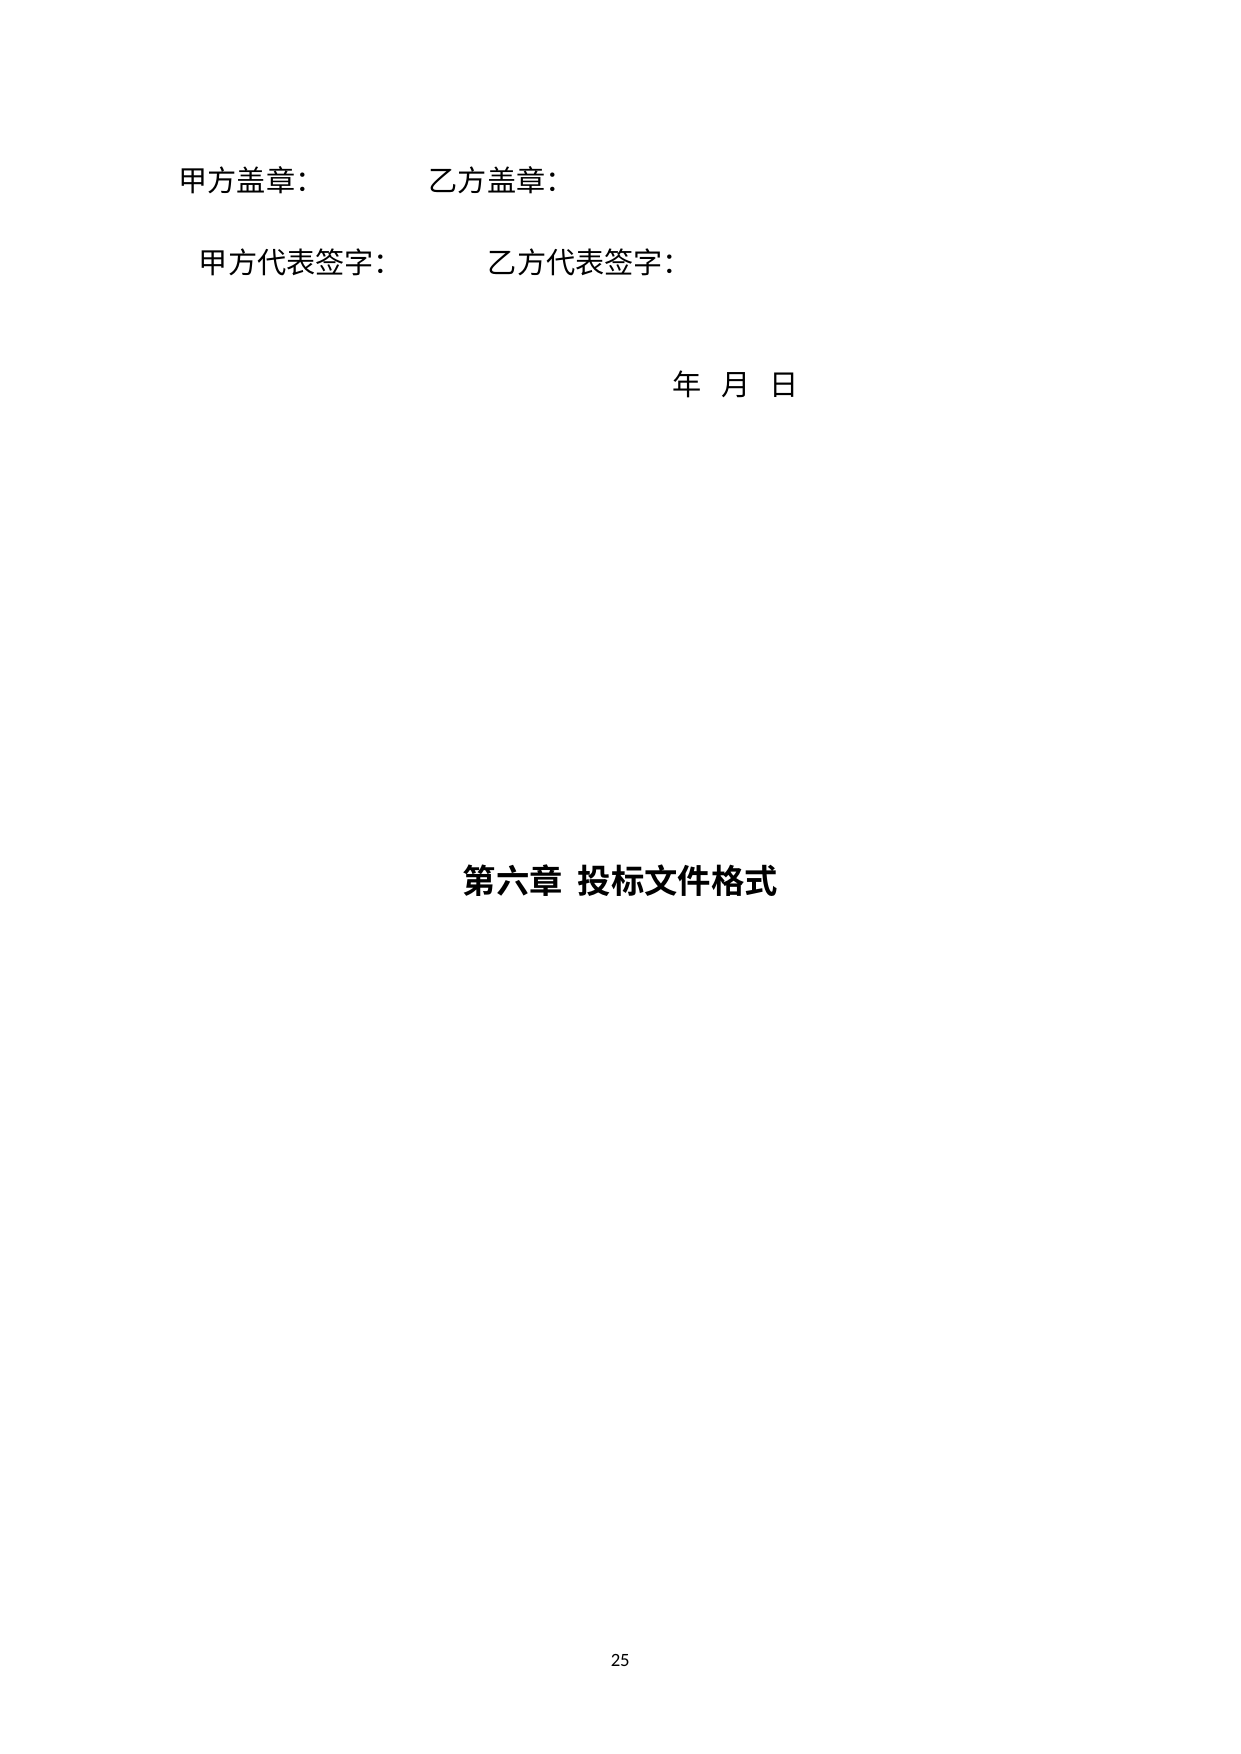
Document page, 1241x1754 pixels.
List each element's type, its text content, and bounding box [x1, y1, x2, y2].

text 甲方盖章： 乙方盖章： [118, 158, 1122, 200]
title 年 月 日 [118, 361, 1122, 404]
text 甲方代表签字： 乙方代表签字： [118, 240, 1122, 282]
title 第六章 投标文件格式 [118, 855, 1122, 903]
